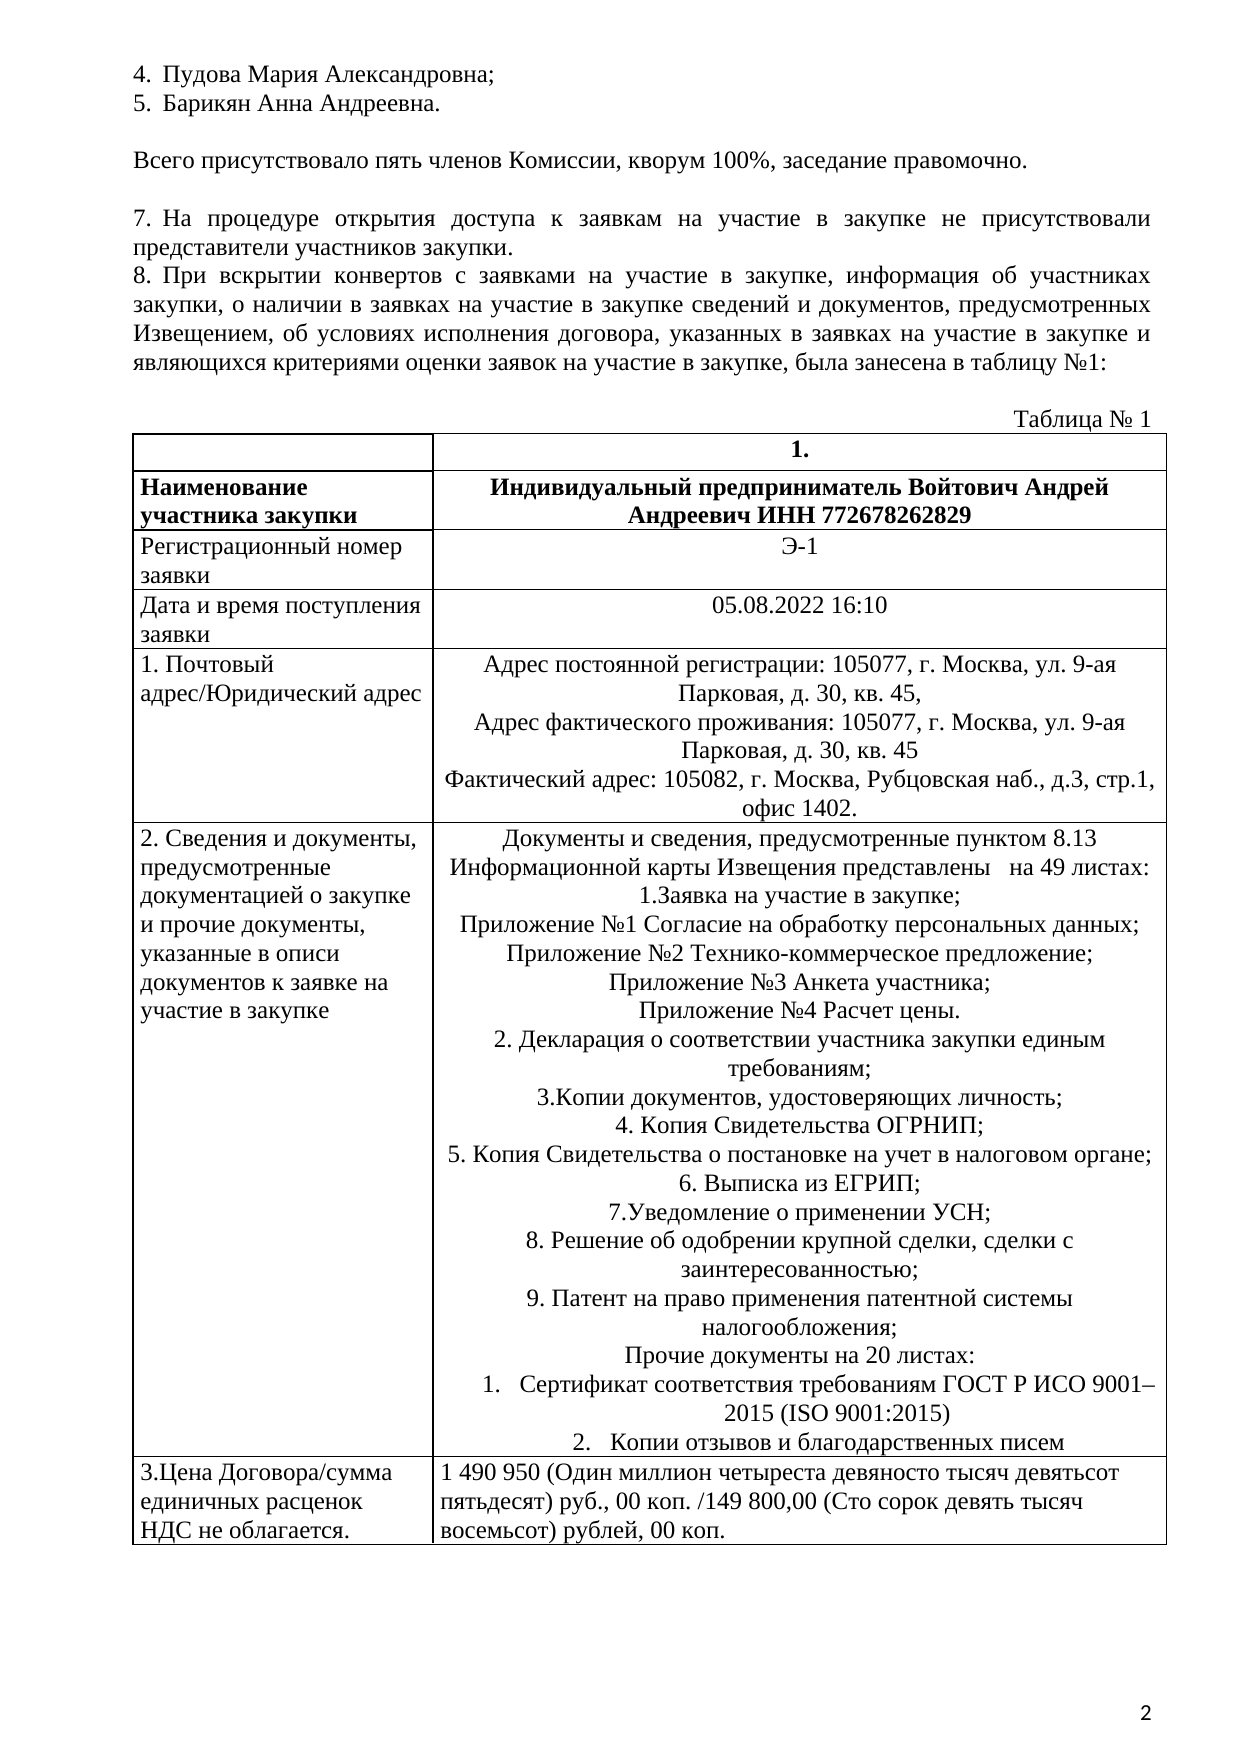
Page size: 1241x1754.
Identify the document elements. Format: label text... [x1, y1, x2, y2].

table_cell Наименование участника закупки [134, 472, 432, 529]
table_cell 1 490 950 (Один миллион четыреста девяносто тысяч девятьсот пятьдесят) руб., 00 коп. /149 800,00 (Сто сорок девять тысяч восемьсот) рублей, 00 коп. [434, 1457, 1166, 1543]
table_header [134, 435, 432, 470]
table_cell Дата и время поступления заявки [134, 590, 432, 647]
text Таблица № 1 [133, 404, 1152, 433]
table_cell Регистрационный номер заявки [134, 531, 432, 588]
table_cell Индивидуальный предприниматель Войтович Андрей Андреевич ИНН 772678262829 [434, 471, 1166, 529]
table_header 1. [434, 434, 1166, 470]
table_cell 05.08.2022 16:10 [434, 590, 1166, 647]
table_cell Документы и сведения, предусмотренные пунктом 8.13 Информационной карты Извещения представлены на 49 листах: 1.Заявка на участие в закупке; Приложение №1 Согласие на обработку персональных данных; Приложение №2 Технико-коммерческое предложение; Приложение №3 Анкета участника; Приложение №4 Расчет цены. 2. Декларация о соответствии участника закупки единым требованиям; 3.Копии документов, удостоверяющих личность; 4. Копия Свидетельства ОГРНИП; 5. Копия Свидетельства о постановке на учет в налоговом органе; 6. Выписка из ЕГРИП; 7.Уведомление о применении УСН; 8. Решение об одобрении крупной сделки, сделки с заинтересованностью; 9. Патент на право применения патентной системы налогообложения; Прочие документы на 20 листах: Сертификат соответствия требованиям ГОСТ Р ИСО 9001–2015 (ISO 9001:2015) Копии отзывов и благодарственных писем [434, 823, 1166, 1456]
list При вскрытии конвертов с заявками на участие в закупке, информация об участниках закупки, о наличии в заявках на участие в закупке сведений и документов, предусмотренных Извещением, об условиях исполнения договора, указанных в заявках на участие в закупке и являющихся критериями оценки заявок на участие в закупке, была занесена в таблицу №1: [133, 260, 1152, 375]
list На процедуре открытия доступа к заявкам на участие в закупке не присутствовали представители участников закупки. [133, 203, 1152, 260]
table_cell 2. Сведения и документы, предусмотренные документацией о закупке и прочие документы, указанные в описи документов к заявке на участие в закупке [134, 823, 432, 1456]
list Пудова Мария Александровна; [133, 59, 1152, 88]
table_cell Э-1 [434, 530, 1166, 588]
table_cell 3.Цена Договора/сумма единичных расценок НДС не облагается. [134, 1457, 432, 1543]
list Барикян Анна Андреевна. [133, 88, 1152, 117]
table_cell 1. Почтовый адрес/Юридический адрес [134, 649, 432, 822]
table_cell Адрес постоянной регистрации: 105077, г. Москва, ул. 9-ая Парковая, д. 30, кв. 45, Адрес фактического проживания: 105077, г. Москва, ул. 9-ая Парковая, д. 30, кв. 45 Фактический адрес: 105082, г. Москва, Рубцовская наб., д.3, стр.1, офис 1402. [434, 649, 1166, 822]
text Всего присутствовало пять членов Комиссии, кворум 100%, заседание правомочно. [133, 145, 1152, 174]
